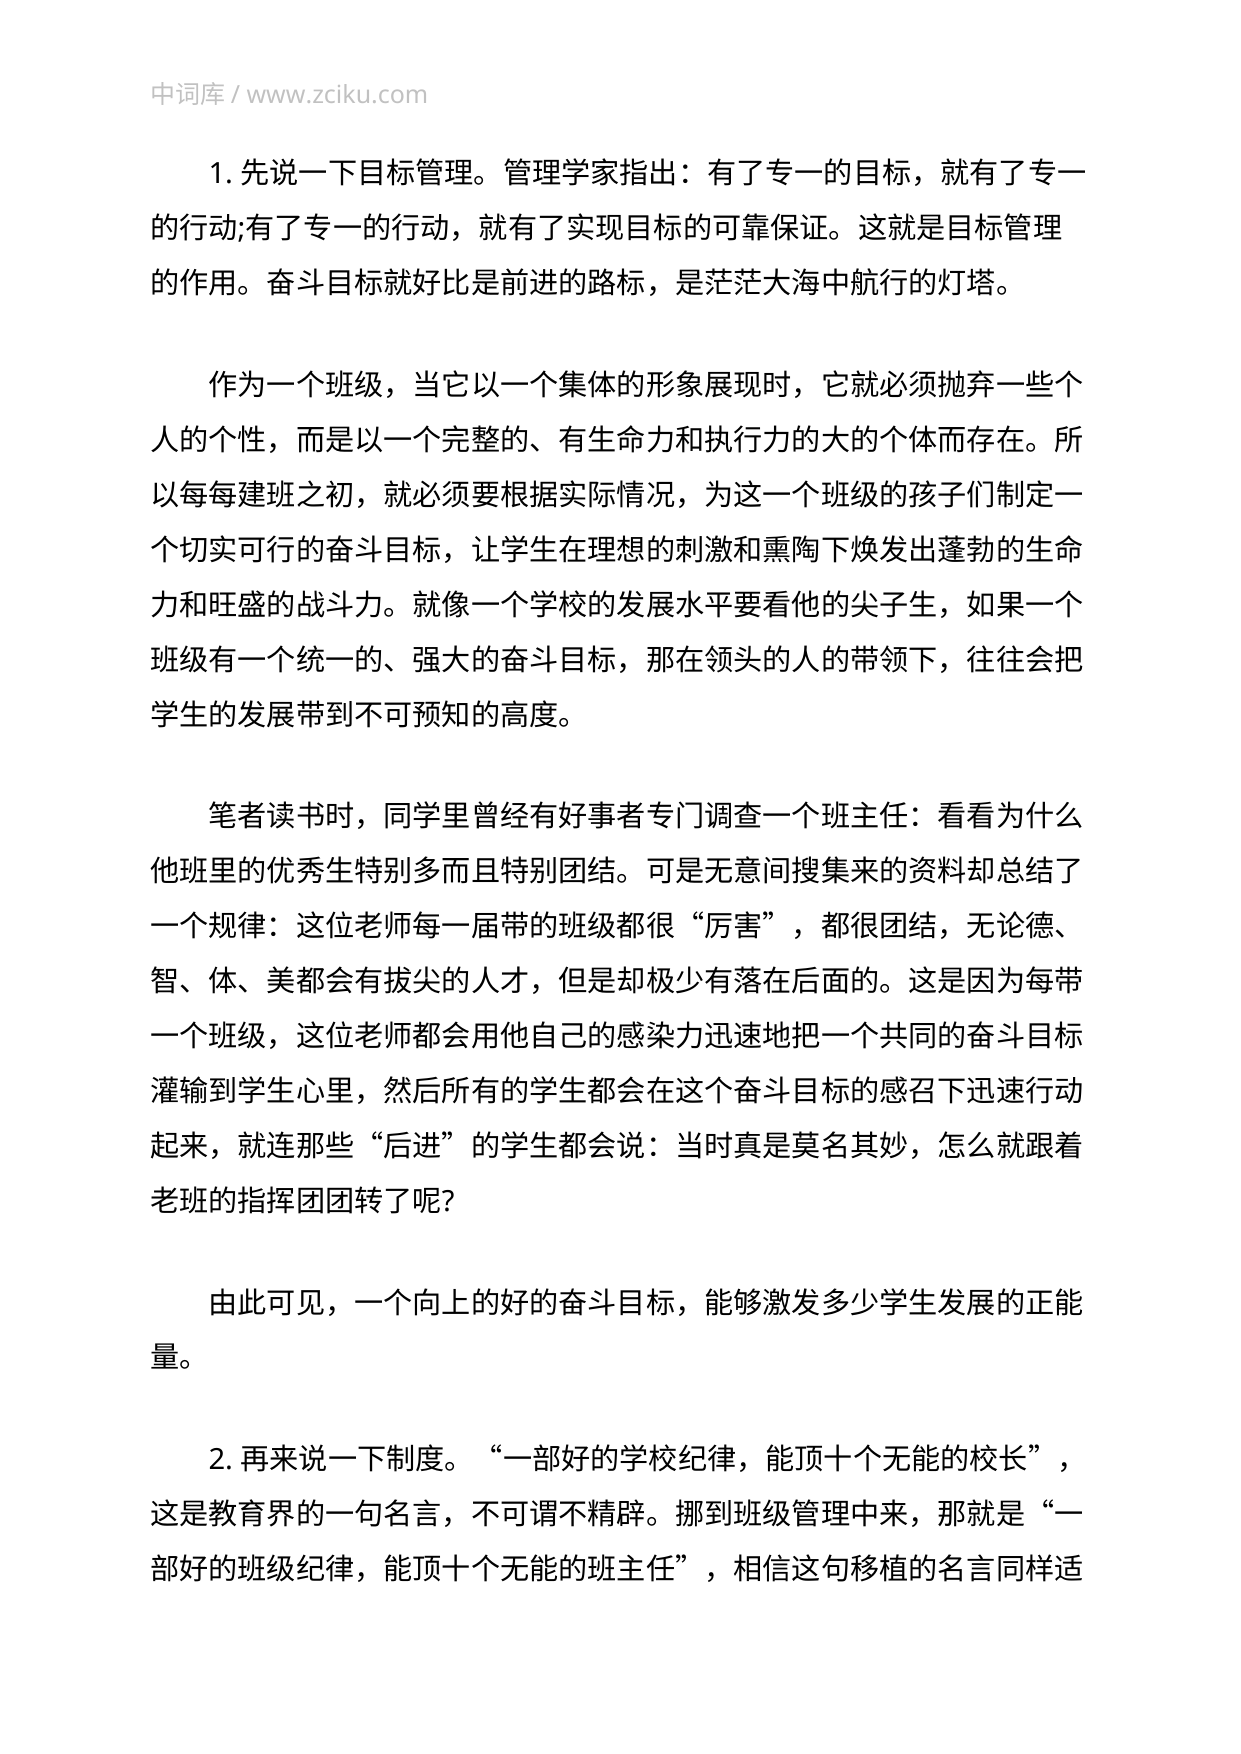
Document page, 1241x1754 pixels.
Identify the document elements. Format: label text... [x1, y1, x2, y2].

text 1. 先说一下目标管理。管理学家指出：有了专一的目标，就有了专一的行动;有了专一的行动，就有了实现目标的可靠保证。这就是目标管理的作用。奋斗目标就好比是前进的路标，是茫茫大海中航行的灯塔。 [150, 150, 1090, 302]
text 笔者读书时，同学里曾经有好事者专门调查一个班主任：看看为什么他班里的优秀生特别多而且特别团结。可是无意间搜集来的资料却总结了一个规律：这位老师每一届带的班级都很“厉害”，都很团结，无论德、智、体、美都会有拔尖的人才，但是却极少有落在后面的。这是因为每带一个班级，这位老师都会用他自己的感染力迅速地把一个共同的奋斗目标灌输到学生心里，然后所有的学生都会在这个奋斗目标的感召下迅速行动起来，就连那些“后进”的学生都会说：当时真是莫名其妙，怎么就跟着老班的指挥团团转了呢? [150, 793, 1090, 1219]
text 由此可见，一个向上的好的奋斗目标，能够激发多少学生发展的正能量。 [150, 1279, 1090, 1376]
text 作为一个班级，当它以一个集体的形象展现时，它就必须抛弃一些个人的个性，而是以一个完整的、有生命力和执行力的大的个体而存在。所以每每建班之初，就必须要根据实际情况，为这一个班级的孩子们制定一个切实可行的奋斗目标，让学生在理想的刺激和熏陶下焕发出蓬勃的生命力和旺盛的战斗力。就像一个学校的发展水平要看他的尖子生，如果一个班级有一个统一的、强大的奋斗目标，那在领头的人的带领下，往往会把学生的发展带到不可预知的高度。 [150, 362, 1090, 733]
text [150, 1436, 1090, 1588]
